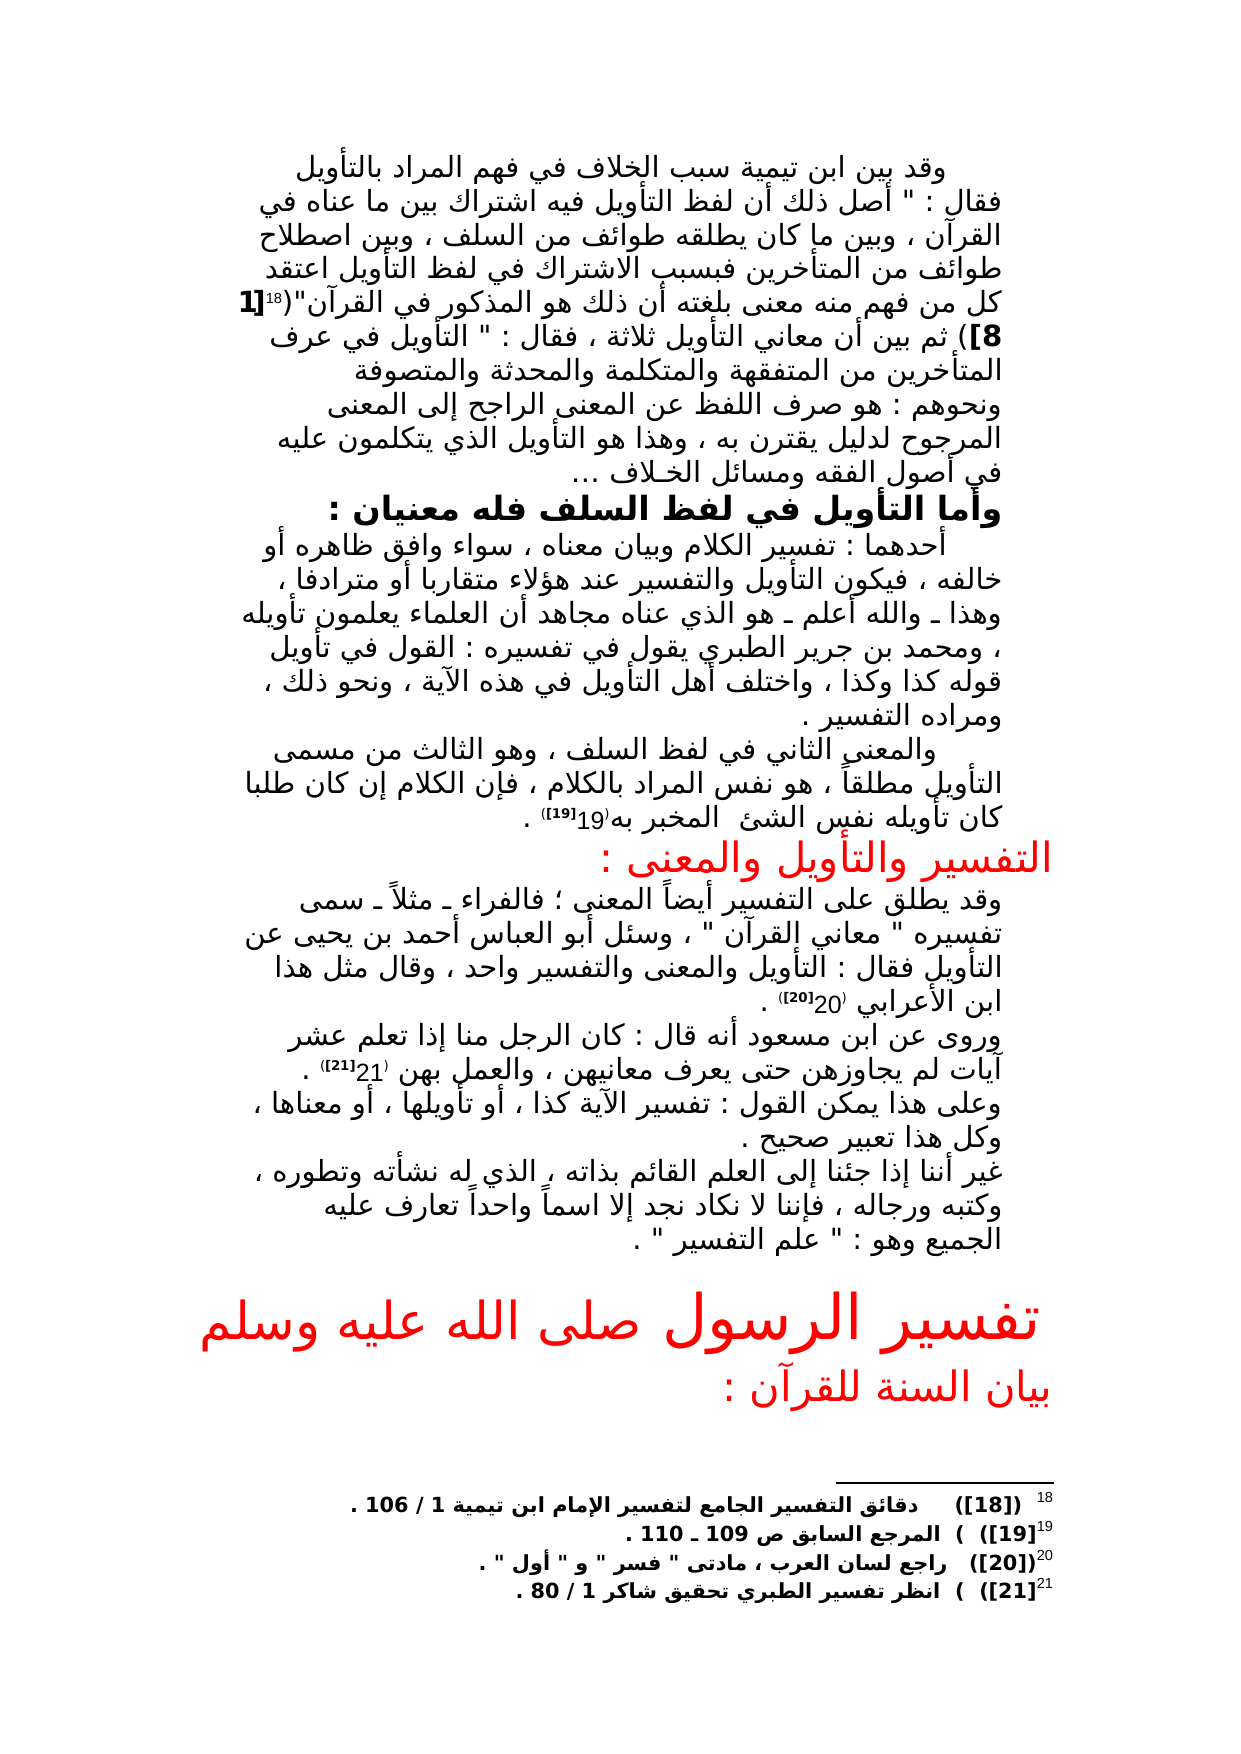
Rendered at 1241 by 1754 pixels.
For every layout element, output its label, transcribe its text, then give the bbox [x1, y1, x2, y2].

text التفسير والتأويل والمعنى : [187, 834, 1053, 883]
text تفسير الرسول صلى الله عليه وسلم [187, 1281, 1053, 1354]
text وأما التأويل في لفظ السلف فله معنيان : [238, 489, 1002, 528]
text والمعنى الثاني في لفظ السلف ، وهو الثالث من مسمى التأويل مطلقاً ، هو نفس المراد بالكلام ، فإن الكلام إن كان طلبا كان تأويله نفس الشئ المخبر به([19]) . [238, 732, 1002, 834]
text غير أننا إذا جئنا إلى العلم القائم بذاته ، الذي له نشأته وتطوره ، وكتبه ورجاله ، فإننا لا نكاد نجد إلا اسماً واحداً تعارف عليه الجميع وهو : " علم التفسير " . [238, 1154, 1002, 1256]
text وروى عن ابن مسعود أنه قال : كان الرجل منا إذا تعلم عشر آيات لم يجاوزهن حتى يعرف معانيهن ، والعمل بهن ([21]) . [238, 1018, 1002, 1086]
text وعلى هذا يمكن القول : تفسير الآية كذا ، أو تأويلها ، أو معناها ، وكل هذا تعبير صحيح . [238, 1086, 1002, 1154]
text وقد بين ابن تيمية سبب الخلاف في فهم المراد بالتأويل فقال : " أصل ذلك أن لفظ التأويل فيه اشتراك بين ما عناه في القرآن ، وبين ما كان يطلقه طوائف من السلف ، وبين اصطلاح طوائف من المتأخرين فبسبب الاشتراك في لفظ التأويل اعتقد كل من فهم منه معنى بلغته أن ذلك هو المذكور في القرآن"([18]) ثم بين أن معاني التأويل ثلاثة ، فقال : " التأويل في عرف المتأخرين من المتفقهة والمتكلمة والمحدثة والمتصوفة ونحوهم : هو صرف اللفظ عن المعنى الراجح إلى المعنى المرجوح لدليل يقترن به ، وهذا هو التأويل الذي يتكلمون عليه في أصول الفقه ومسائل الخـلاف … [238, 150, 1002, 489]
text بيان السنة للقرآن : [187, 1362, 1053, 1411]
text أحدهما : تفسير الكلام وبيان معناه ، سواء وافق ظاهره أو خالفه ، فيكون التأويل والتفسير عند هؤلاء متقاربا أو مترادفا ، وهذا ـ والله أعلم ـ هو الذي عناه مجاهد أن العلماء يعلمون تأويله ، ومحمد بن جرير الطبري يقول في تفسيره : القول في تأويل قوله كذا وكذا ، واختلف أهل التأويل في هذه الآية ، ونحو ذلك ، ومراده التفسير . [238, 528, 1002, 732]
text وقد يطلق على التفسير أيضاً المعنى ؛ فالفراء ـ مثلاً ـ سمى تفسيره " معاني القرآن " ، وسئل أبو العباس أحمد بن يحيى عن التأويل فقال : التأويل والمعنى والتفسير واحد ، وقال مثل هذا ابن الأعرابي ([20]) . [238, 883, 1002, 1018]
